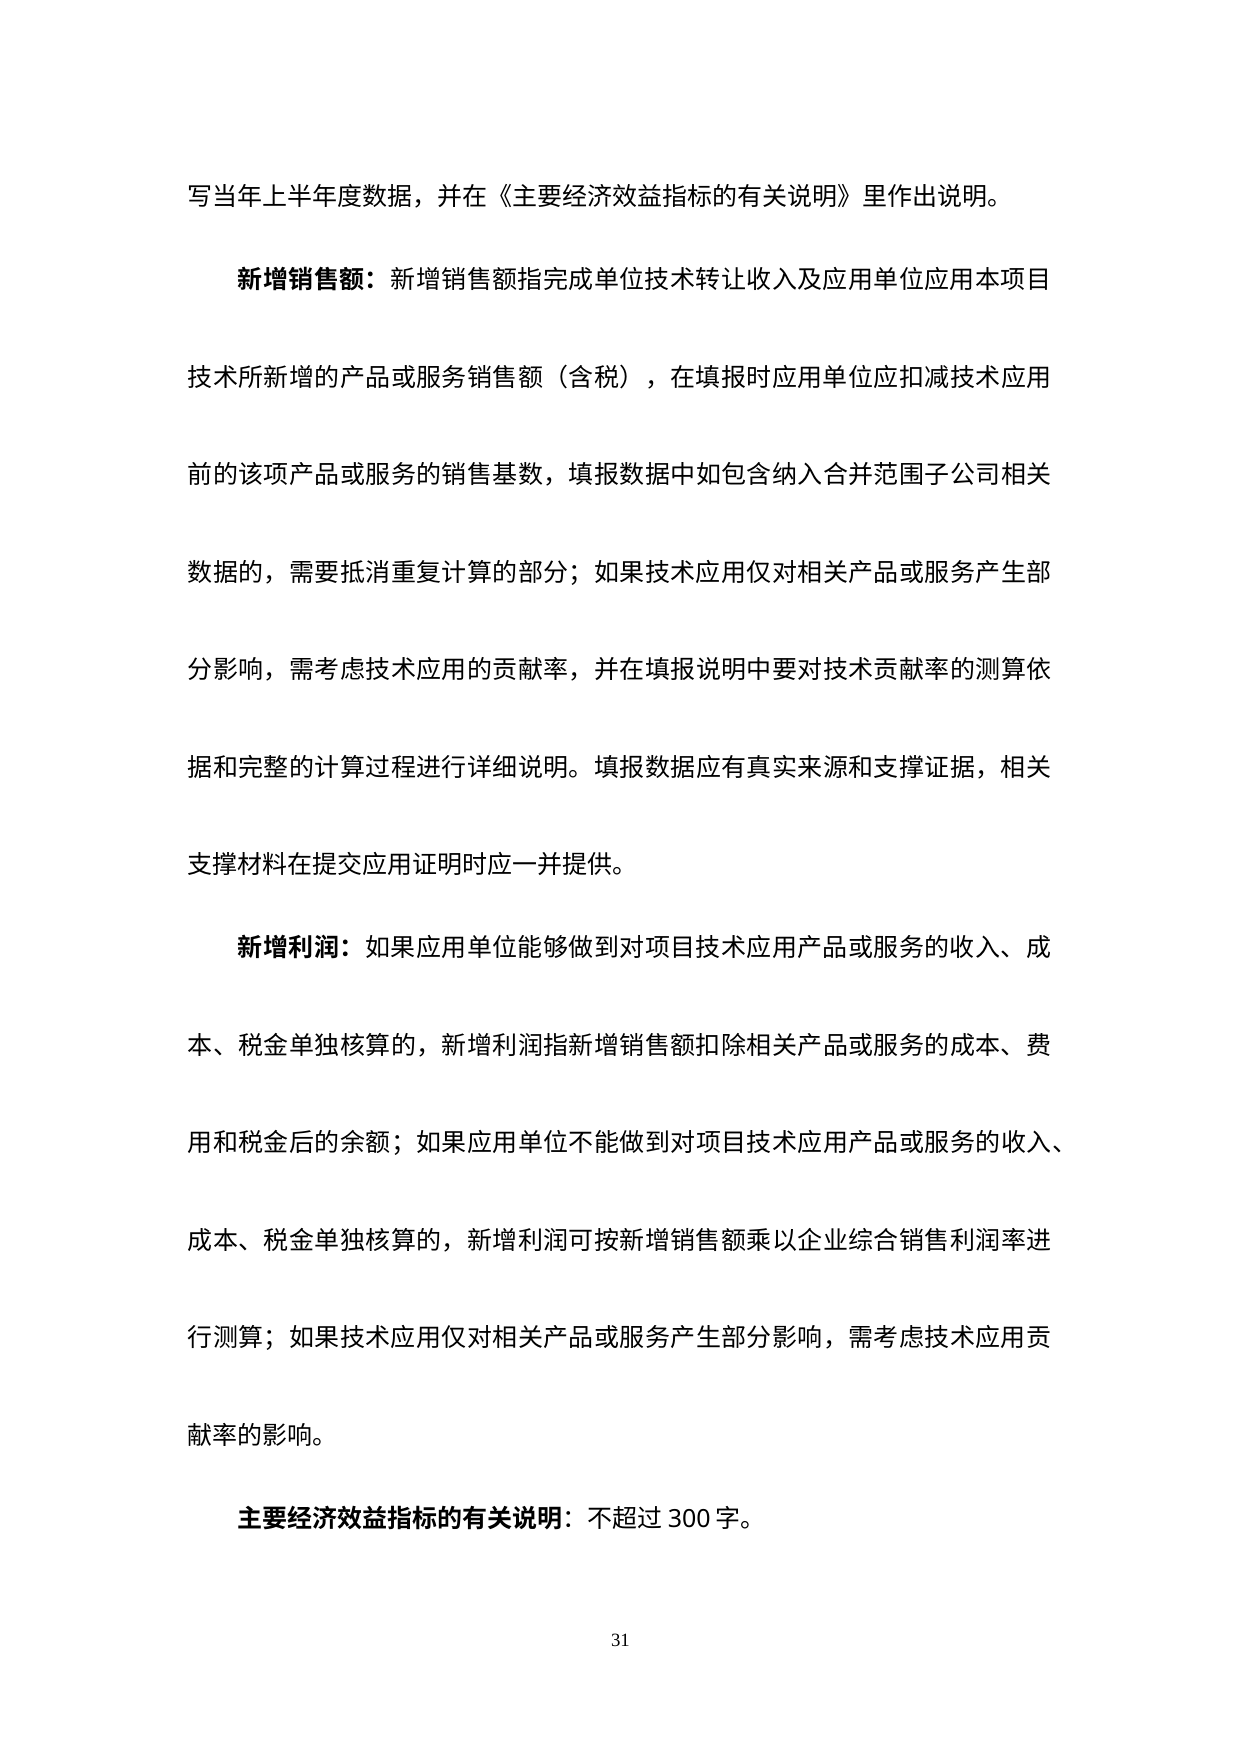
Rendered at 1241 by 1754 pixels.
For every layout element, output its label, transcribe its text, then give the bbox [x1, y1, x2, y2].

text 主要经济效益指标的有关说明：不超过300字。 [187, 1484, 1053, 1549]
text 新增利润：如果应用单位能够做到对项目技术应用产品或服务的收入、成本、税金单独核算的，新增利润指新增销售额扣除相关产品或服务的成本、费用和税金后的余额；如果应用单位不能做到对项目技术应用产品或服务的收入、成本、税金单独核算的，新增利润可按新增销售额乘以企业综合销售利润率进行测算；如果技术应用仅对相关产品或服务产生部分影响，需考虑技术应用贡献率的影响。 [187, 913, 1053, 1466]
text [187, 162, 1053, 227]
text 新增销售额：新增销售额指完成单位技术转让收入及应用单位应用本项目技术所新增的产品或服务销售额（含税），在填报时应用单位应扣减技术应用前的该项产品或服务的销售基数，填报数据中如包含纳入合并范围子公司相关数据的，需要抵消重复计算的部分；如果技术应用仅对相关产品或服务产生部分影响，需考虑技术应用的贡献率，并在填报说明中要对技术贡献率的测算依据和完整的计算过程进行详细说明。填报数据应有真实来源和支撑证据，相关支撑材料在提交应用证明时应一并提供。 [187, 245, 1053, 895]
